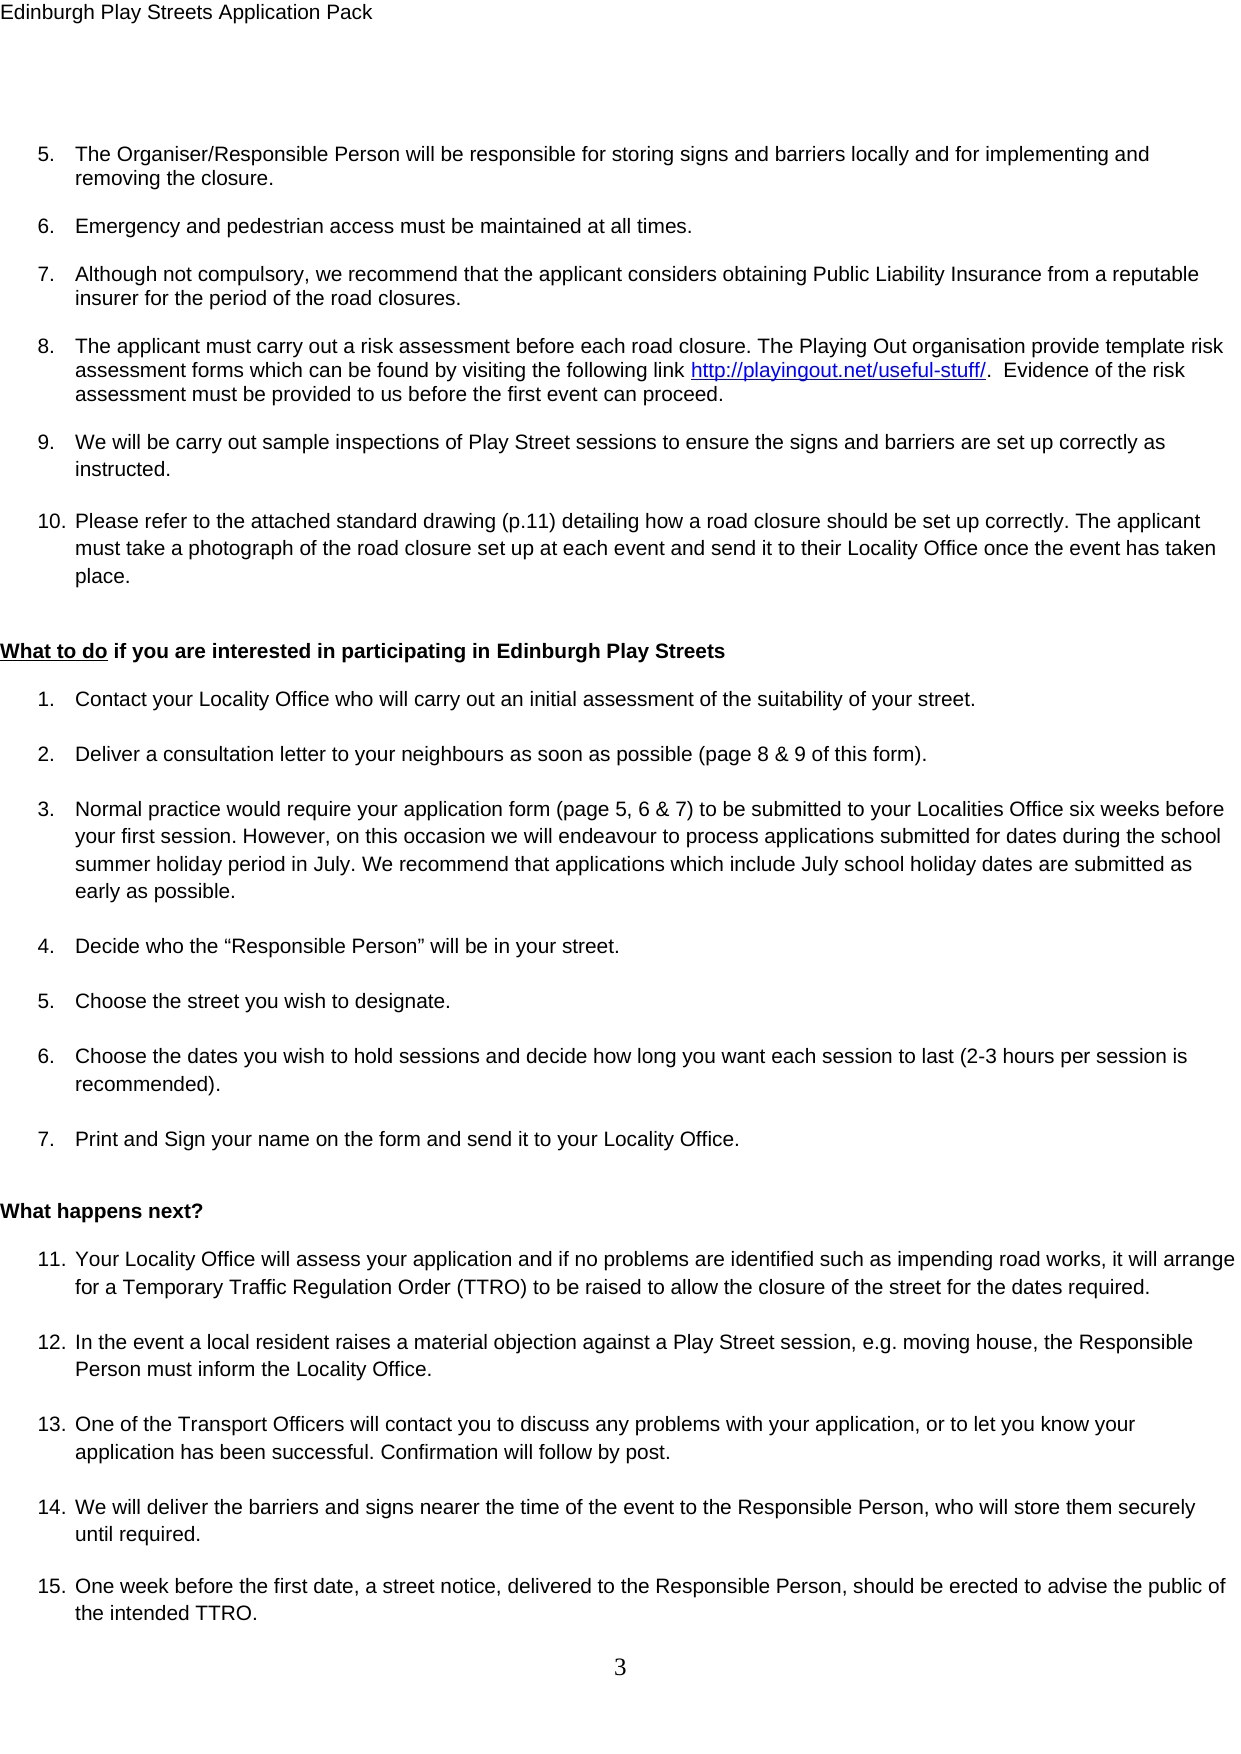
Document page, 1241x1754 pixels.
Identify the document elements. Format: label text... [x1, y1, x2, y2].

list The Organiser/Responsible Person will be responsible for storing signs and barriers locally and for implementing and removing the closure. [37, 142, 1240, 190]
list We will deliver the barriers and signs nearer the time of the event to the Responsible Person, who will store them securely until required. [37, 1494, 1240, 1546]
list One of the Transport Officers will contact you to discuss any problems with your application, or to let you know your application has been successful. Confirmation will follow by post. [37, 1412, 1240, 1463]
list Contact your Locality Office who will carry out an initial assessment of the suitability of your street. [37, 687, 1240, 711]
list Although not compulsory, we recommend that the applicant considers obtaining Public Liability Insurance from a reputable insurer for the period of the road closures. [37, 262, 1240, 310]
list Emergency and pedestrian access must be maintained at all times. [37, 214, 1240, 238]
list Your Locality Office will assess your application and if no problems are identified such as impending road works, it will arrange for a Temporary Traffic Regulation Order (TTRO) to be raised to allow the closure of the street for the dates required. [37, 1247, 1240, 1298]
list Deliver a consultation letter to your neighbours as soon as possible (page 8 & 9 of this form). [37, 742, 1240, 766]
list Choose the dates you wish to hold sessions and decide how long you want each session to last (2-3 hours per session is recommended). [37, 1044, 1240, 1096]
list We will be carry out sample inspections of Play Street sessions to ensure the signs and barriers are set up correctly as instructed. [37, 429, 1240, 481]
list Please refer to the attached standard drawing (p.11) detailing how a road closure should be set up correctly. The applicant must take a photograph of the road closure set up at each event and send it to their Locality Office once the event has taken place. [37, 508, 1240, 587]
list Normal practice would require your application form (page 5, 6 & 7) to be submitted to your Localities Office six weeks before your first session. However, on this occasion we will endeavour to process applications submitted for dates during the school summer holiday period in July. We recommend that applications which include July school holiday dates are submitted as early as possible. [37, 797, 1240, 903]
list Print and Sign your name on the form and send it to your Locality Office. [37, 1127, 1240, 1151]
list One week before the first date, a street notice, delivered to the Responsible Person, should be erected to advise the public of the intended TTRO. [37, 1573, 1240, 1625]
list Decide who the “Responsible Person” will be in your street. [37, 934, 1240, 958]
list In the event a local resident raises a material objection against a Play Street session, e.g. moving house, the Responsible Person must inform the Locality Office. [37, 1329, 1240, 1381]
text What to do if you are interested in participating in Edinburgh Play Streets [0, 639, 1240, 663]
text What happens next? [0, 1199, 1240, 1223]
list The applicant must carry out a risk assessment before each road closure. The Playing Out organisation provide template risk assessment forms which can be found by visiting the following link http://playingout.net/useful-stuff/. Evidence of the risk assessment must be provided to us before the first event can proceed. [37, 334, 1240, 406]
list Choose the street you wish to designate. [37, 989, 1240, 1013]
